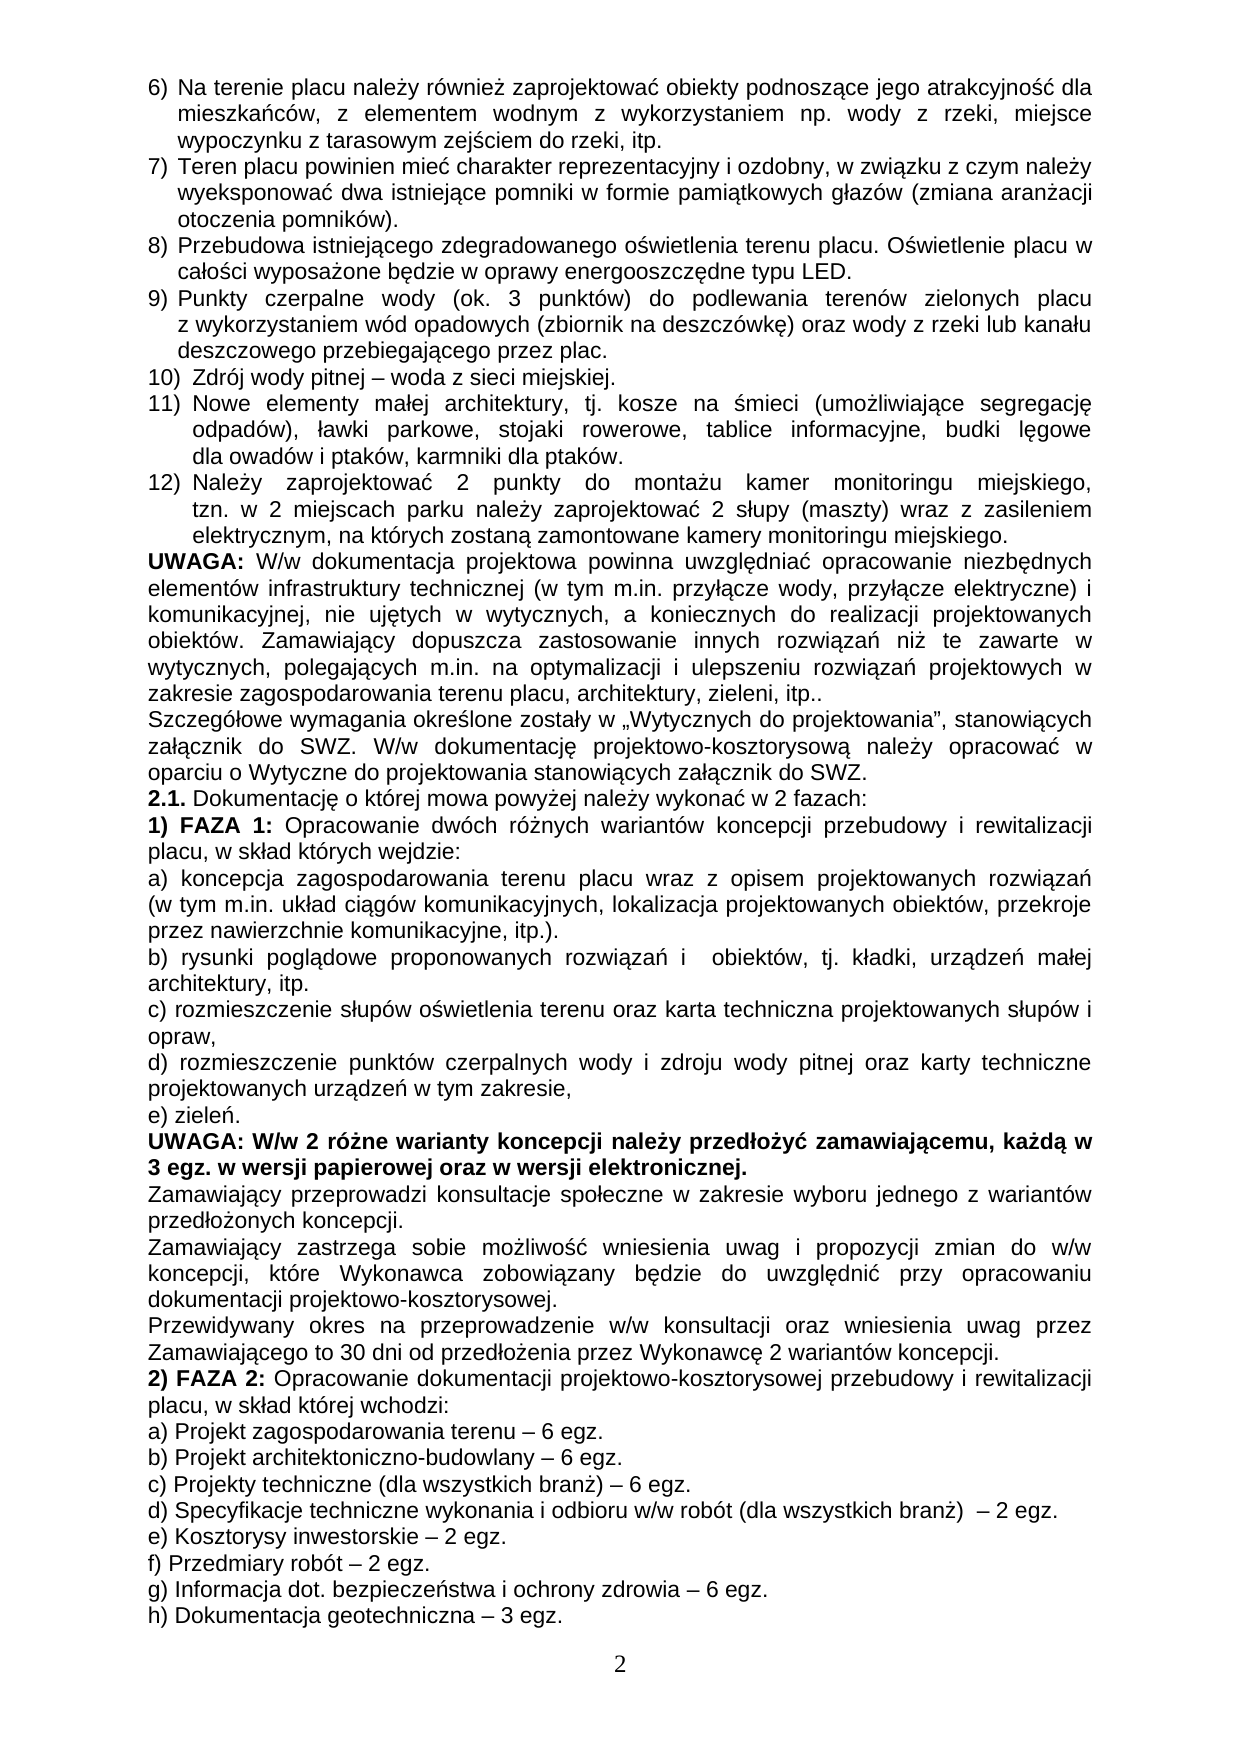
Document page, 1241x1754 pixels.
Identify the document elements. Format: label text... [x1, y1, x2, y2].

text Zamawiający zastrzega sobie możliwość wniesienia uwag i propozycji zmian do w/w koncepcji, które Wykonawca zobowiązany będzie do uwzględnić przy opracowaniu dokumentacji projektowo-kosztorysowej. [148, 1233, 1092, 1312]
list Na terenie placu należy również zaprojektować obiekty podnoszące jego atrakcyjność dla mieszkańców, z elementem wodnym z wykorzystaniem np. wody z rzeki, miejsce wypoczynku z tarasowym zejściem do rzeki, itp. [148, 74, 1092, 153]
text h) Dokumentacja geotechniczna – 3 egz. [148, 1602, 1092, 1629]
text e) zieleń. [148, 1102, 1092, 1128]
text b) rysunki poglądowe proponowanych rozwiązań i obiektów, tj. kładki, urządzeń małej architektury, itp. [148, 943, 1092, 996]
list Należy zaprojektować 2 punkty do montażu kamer monitoringu miejskiego, tzn. w 2 miejscach parku należy zaprojektować 2 słupy (maszty) wraz z zasileniem elektrycznym, na których zostaną zamontowane kamery monitoringu miejskiego. [148, 469, 1092, 548]
text Przewidywany okres na przeprowadzenie w/w konsultacji oraz wniesienia uwag przez Zamawiającego to 30 dni od przedłożenia przez Wykonawcę 2 wariantów koncepcji. [148, 1312, 1092, 1365]
list Teren placu powinien mieć charakter reprezentacyjny i ozdobny, w związku z czym należy wyeksponować dwa istniejące pomniki w formie pamiątkowych głazów (zmiana aranżacji otoczenia pomników). [148, 153, 1092, 232]
list Przebudowa istniejącego zdegradowanego oświetlenia terenu placu. Oświetlenie placu w całości wyposażone będzie w oprawy energooszczędne typu LED. [148, 232, 1092, 285]
text c) Projekty techniczne (dla wszystkich branż) – 6 egz. [148, 1471, 1092, 1497]
text a) koncepcja zagospodarowania terenu placu wraz z opisem projektowanych rozwiązań (w tym m.in. układ ciągów komunikacyjnych, lokalizacja projektowanych obiektów, przekroje przez nawierzchnie komunikacyjne, itp.). [148, 864, 1092, 943]
text Zamawiający przeprowadzi konsultacje społeczne w zakresie wyboru jednego z wariantów przedłożonych koncepcji. [148, 1181, 1092, 1233]
text e) Kosztorysy inwestorskie – 2 egz. [148, 1523, 1092, 1550]
text f) Przedmiary robót – 2 egz. [148, 1550, 1092, 1576]
text 2.1. Dokumentację o której mowa powyżej należy wykonać w 2 fazach: [148, 785, 1092, 812]
text UWAGA: W/w 2 różne warianty koncepcji należy przedłożyć zamawiającemu, każdą w 3 egz. w wersji papierowej oraz w wersji elektronicznej. [148, 1128, 1092, 1181]
text d) Specyfikacje techniczne wykonania i odbioru w/w robót (dla wszystkich branż) – 2 egz. [148, 1497, 1092, 1523]
text c) rozmieszczenie słupów oświetlenia terenu oraz karta techniczna projektowanych słupów i opraw, [148, 996, 1092, 1049]
text Szczegółowe wymagania określone zostały w „Wytycznych do projektowania”, stanowiących załącznik do SWZ. W/w dokumentację projektowo-kosztorysową należy opracować w oparciu o Wytyczne do projektowania stanowiących załącznik do SWZ. [148, 706, 1092, 785]
list Zdrój wody pitnej – woda z sieci miejskiej. [148, 364, 1092, 390]
list Punkty czerpalne wody (ok. 3 punktów) do podlewania terenów zielonych placu z wykorzystaniem wód opadowych (zbiornik na deszczówkę) oraz wody z rzeki lub kanału deszczowego przebiegającego przez plac. [148, 285, 1092, 364]
text 2) FAZA 2: Opracowanie dokumentacji projektowo-kosztorysowej przebudowy i rewitalizacji placu, w skład której wchodzi: [148, 1365, 1092, 1418]
list Nowe elementy małej architektury, tj. kosze na śmieci (umożliwiające segregację odpadów), ławki parkowe, stojaki rowerowe, tablice informacyjne, budki lęgowe dla owadów i ptaków, karmniki dla ptaków. [148, 390, 1092, 469]
text g) Informacja dot. bezpieczeństwa i ochrony zdrowia – 6 egz. [148, 1576, 1092, 1602]
text d) rozmieszczenie punktów czerpalnych wody i zdroju wody pitnej oraz karty techniczne projektowanych urządzeń w tym zakresie, [148, 1049, 1092, 1102]
text 1) FAZA 1: Opracowanie dwóch różnych wariantów koncepcji przebudowy i rewitalizacji placu, w skład których wejdzie: [148, 812, 1092, 864]
text a) Projekt zagospodarowania terenu – 6 egz. [148, 1418, 1092, 1444]
text UWAGA: W/w dokumentacja projektowa powinna uwzględniać opracowanie niezbędnych elementów infrastruktury technicznej (w tym m.in. przyłącze wody, przyłącze elektryczne) i komunikacyjnej, nie ujętych w wytycznych, a koniecznych do realizacji projektowanych obiektów. Zamawiający dopuszcza zastosowanie innych rozwiązań niż te zawarte w wytycznych, polegających m.in. na optymalizacji i ulepszeniu rozwiązań projektowych w zakresie zagospodarowania terenu placu, architektury, zieleni, itp.. [148, 548, 1092, 706]
text b) Projekt architektoniczno-budowlany – 6 egz. [148, 1444, 1092, 1471]
